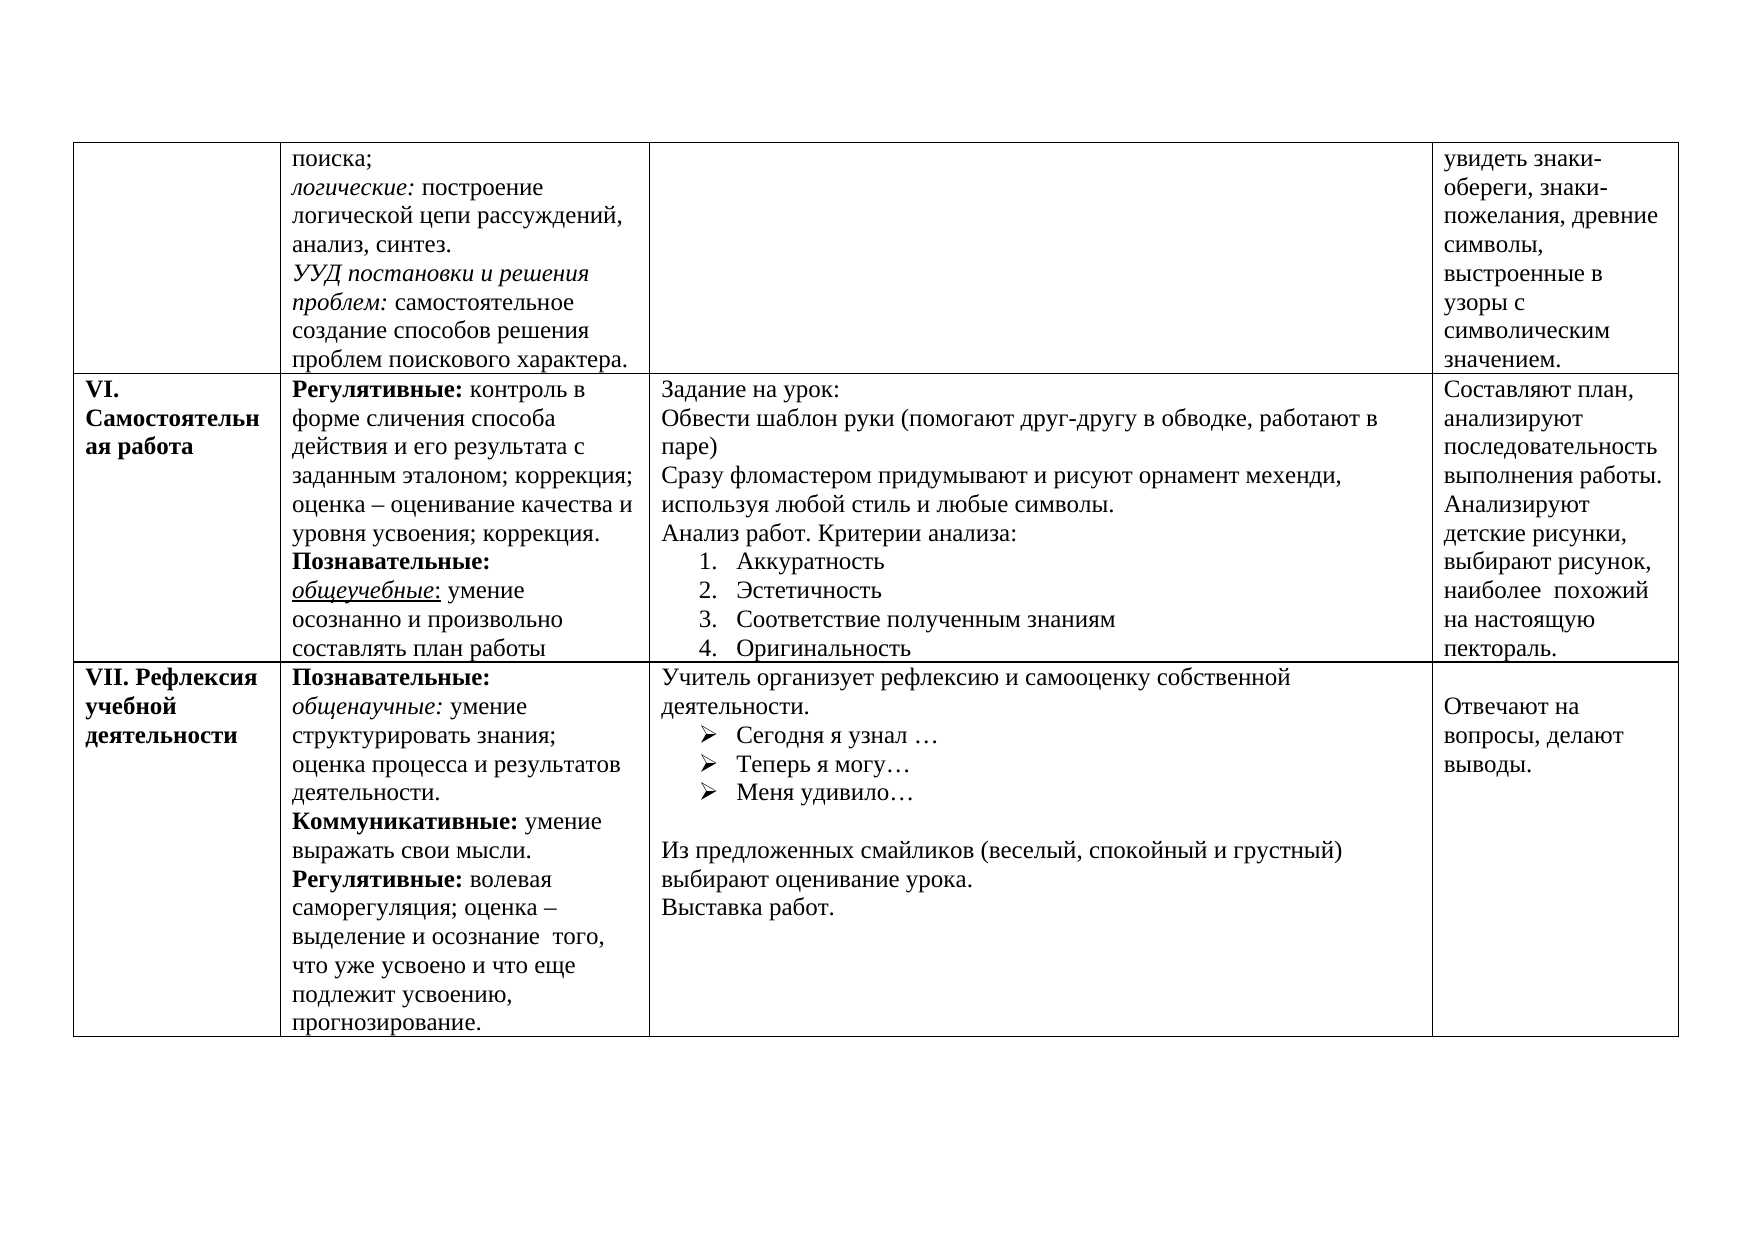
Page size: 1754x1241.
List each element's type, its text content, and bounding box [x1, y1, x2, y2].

table_cell Регулятивные: контроль в форме сличения способа действия и его результата с заданным эталоном; коррекция; оценка – оценивание качества и уровня усвоения; коррекция. Познавательные: общеучебные: умение осознанно и произвольно составлять план работы [281, 374, 649, 661]
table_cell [281, 143, 649, 373]
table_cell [650, 143, 1432, 373]
table_cell Составляют план, анализируют последовательность выполнения работы. Анализируют детские рисунки, выбирают рисунок, наиболее похожий на настоящую пектораль. [1433, 374, 1678, 661]
table_cell Познавательные: общенаучные: умение структурировать знания; оценка процесса и результатов деятельности. Коммуникативные: умение выражать свои мысли. Регулятивные: волевая саморегуляция; оценка – выделение и осознание того, что уже усвоено и что еще подлежит усвоению, прогнозирование. [281, 663, 649, 1036]
table_cell Учитель организует рефлексию и самооценку собственной деятельности. Сегодня я узнал … Теперь я могу… Меня удивило… Из предложенных смайликов (веселый, спокойный и грустный) выбирают оценивание урока. Выставка работ. [650, 663, 1432, 1036]
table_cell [1433, 143, 1678, 373]
table_cell Отвечают на вопросы, делают выводы. [1433, 663, 1678, 1036]
table_cell VI. Самостоятельная работа [74, 374, 280, 661]
table_cell Задание на урок: Обвести шаблон руки (помогают друг-другу в обводке, работают в паре) Сразу фломастером придумывают и рисуют орнамент мехенди, используя любой стиль и любые символы. Анализ работ. Критерии анализа: Аккуратность Эстетичность Соответствие полученным знаниям Оригинальность [650, 374, 1432, 661]
table_cell VII. Рефлексия учебной деятельности [74, 663, 280, 1036]
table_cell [74, 143, 280, 373]
